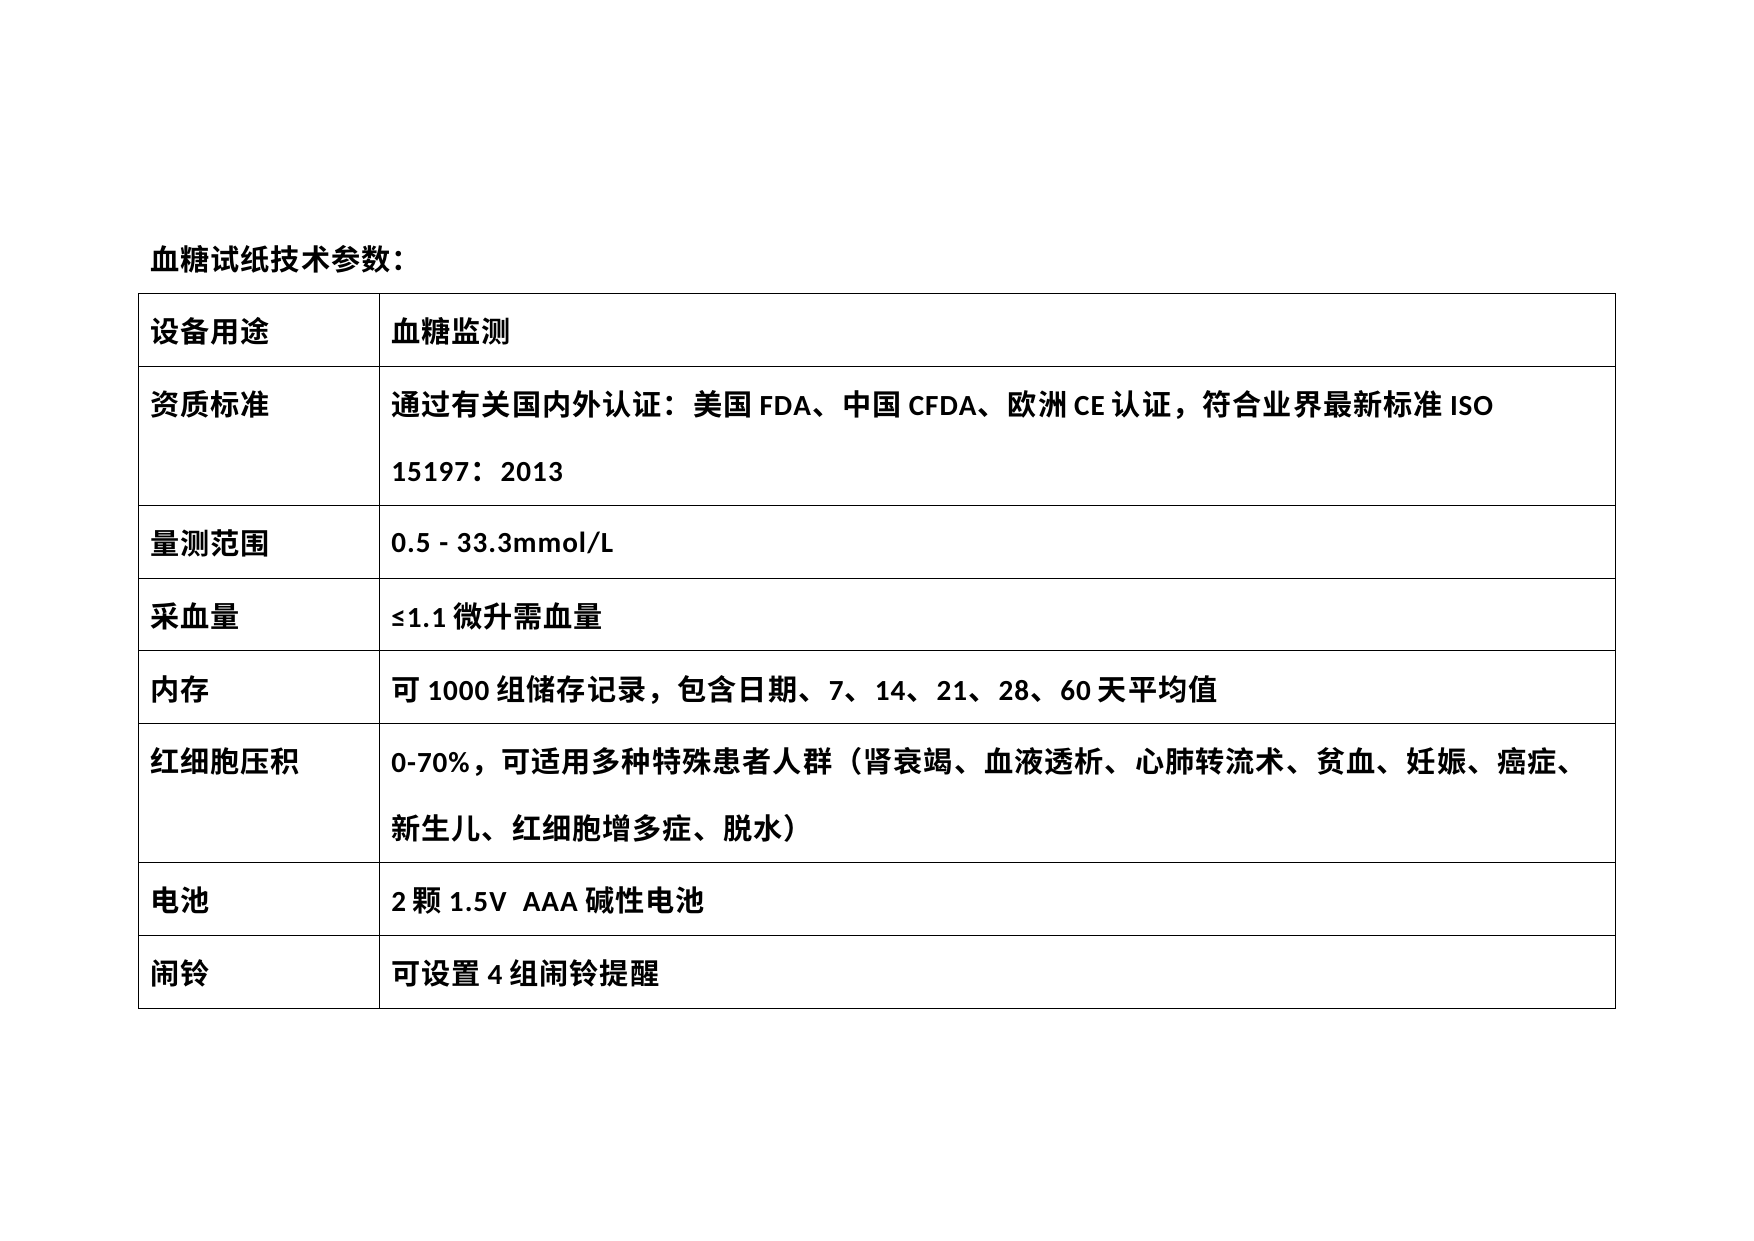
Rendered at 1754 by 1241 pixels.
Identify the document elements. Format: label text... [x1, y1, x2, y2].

table_cell 红细胞压积 [139, 724, 379, 862]
table_cell 闹铃 [139, 936, 379, 1008]
table_header 设备用途 [139, 294, 379, 366]
table_header 血糖监测 [380, 294, 1615, 366]
table_cell 0-70%，可适用多种特殊患者人群（肾衰竭、血液透析、心肺转流术、贫血、妊娠、癌症、新生儿、红细胞增多症、脱水） [380, 724, 1615, 862]
table_cell 2颗1.5V AAA碱性电池 [380, 863, 1615, 935]
table_cell 采血量 [139, 579, 379, 650]
table_cell 0.5 - 33.3mmol/L [380, 506, 1615, 578]
table_cell 内存 [139, 651, 379, 723]
table_cell 资质标准 [139, 367, 379, 505]
table_cell 可设置4组闹铃提醒 [380, 936, 1615, 1008]
table_cell 可1000组储存记录，包含日期、7、14、21、28、60天平均值 [380, 651, 1615, 723]
text 血糖试纸技术参数： [150, 224, 1604, 290]
table_cell 电池 [139, 863, 379, 935]
table_cell 量测范围 [139, 506, 379, 578]
table_cell ≤1.1微升需血量 [380, 579, 1615, 650]
table_cell 通过有关国内外认证：美国FDA、中国CFDA、欧洲CE认证，符合业界最新标准ISO 15197：2013 [380, 367, 1615, 505]
